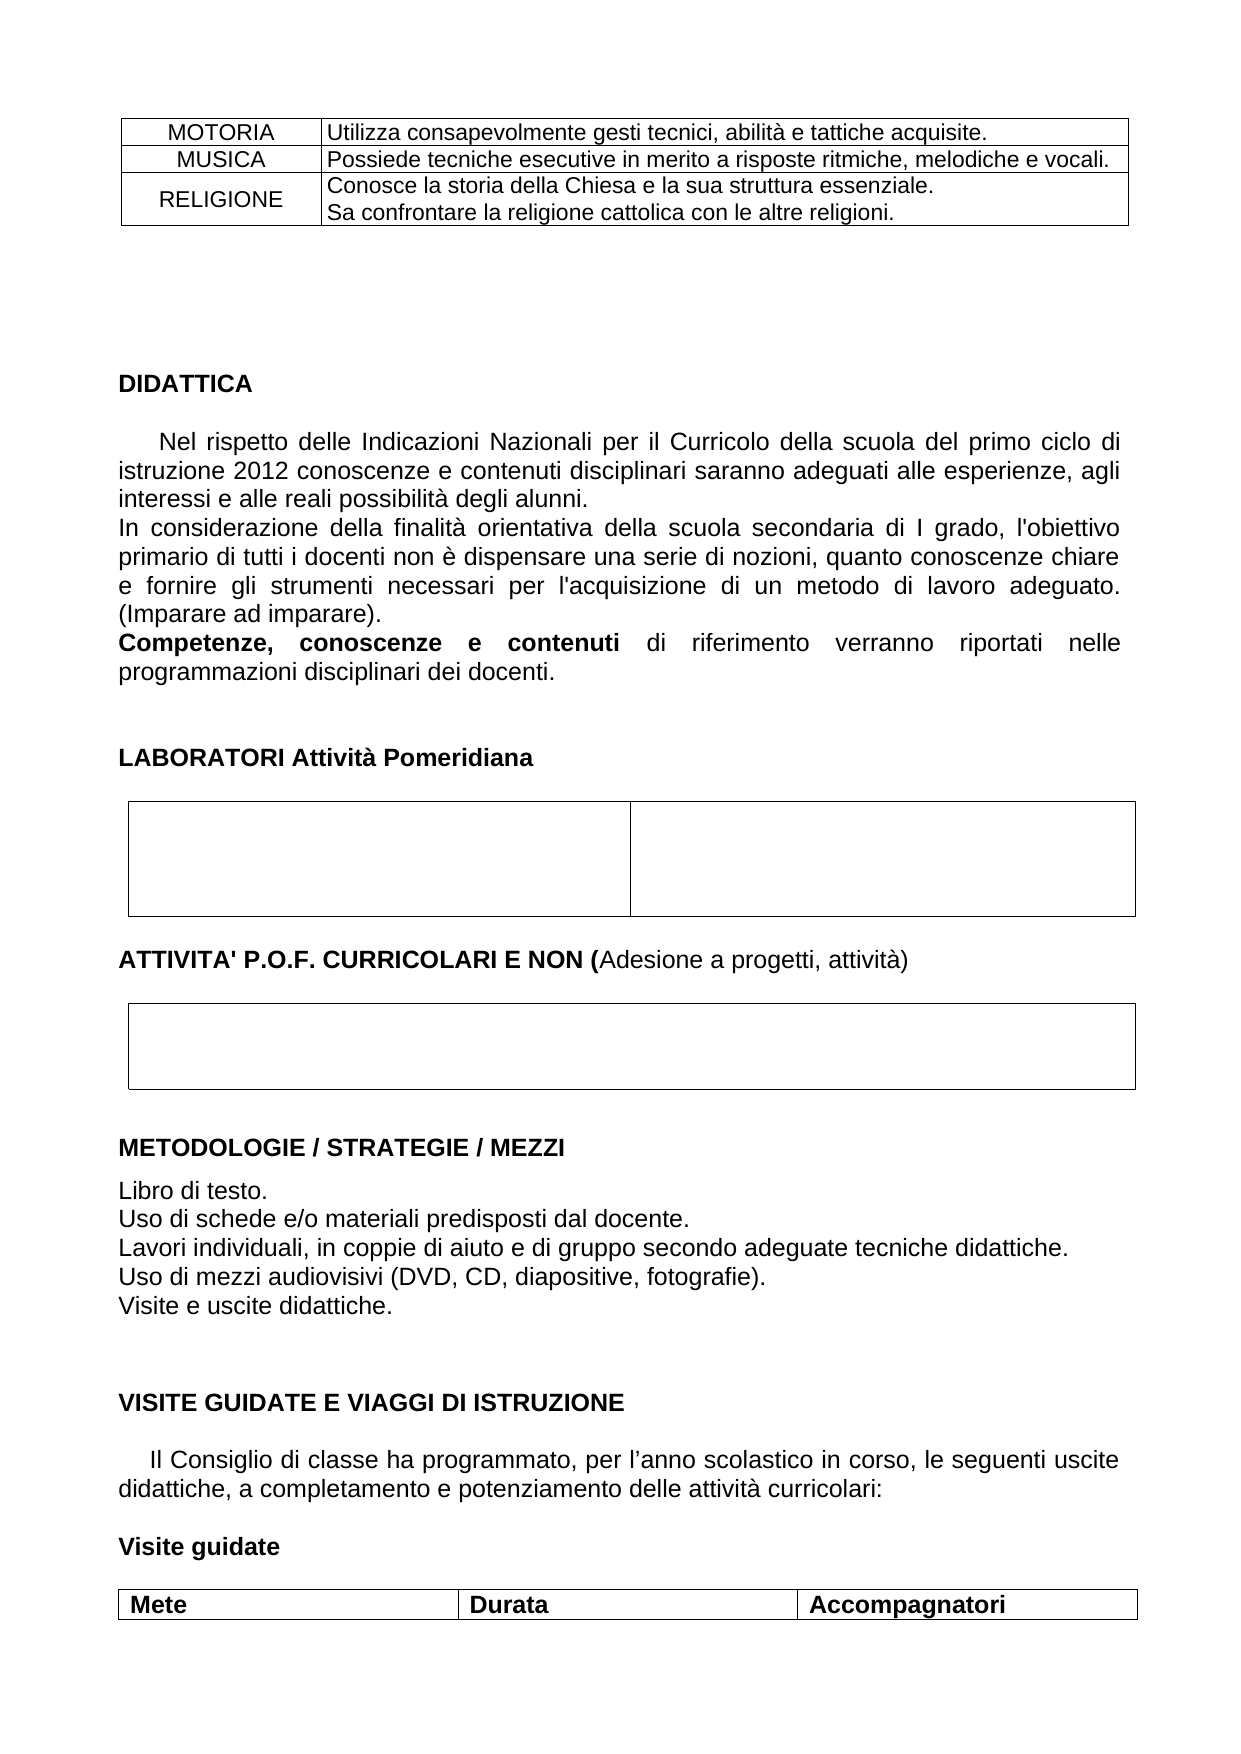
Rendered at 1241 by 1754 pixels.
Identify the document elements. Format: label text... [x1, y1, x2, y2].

table_cell MOTORIA [122, 119, 321, 145]
text DIDATTICA [118, 369, 1122, 398]
table_header [631, 802, 1135, 916]
table_header [129, 1004, 1135, 1089]
text Competenze, conoscenze e contenuti di riferimento verranno riportati nelle programmazioni disciplinari dei docenti. [118, 628, 1122, 686]
text ATTIVITA' P.O.F. CURRICOLARI E NON (Adesione a progetti, attività) [118, 945, 1122, 974]
text Uso di schede e/o materiali predisposti dal docente. [118, 1204, 1122, 1233]
text In considerazione della finalità orientativa della scuola secondaria di I grado, l'obiettivo primario di tutti i docenti non è dispensare una serie di nozioni, quanto conoscenze chiare e fornire gli strumenti necessari per l'acquisizione di un metodo di lavoro adeguato. (Imparare ad imparare). [118, 513, 1122, 628]
text Visite e uscite didattiche. [118, 1291, 1122, 1319]
text Nel rispetto delle Indicazioni Nazionali per il Curricolo della scuola del primo ciclo di istruzione 2012 conoscenze e contenuti disciplinari saranno adeguati alle esperienze, agli interessi e alle reali possibilità degli alunni. [118, 427, 1122, 513]
text Uso di mezzi audiovisivi (DVD, CD, diapositive, fotografie). [118, 1262, 1122, 1291]
text Libro di testo. [118, 1176, 1122, 1204]
table_header Accompagnatori [798, 1590, 1137, 1619]
table_cell MUSICA [122, 146, 321, 172]
table_header Durata [459, 1590, 797, 1619]
text Il Consiglio di classe ha programmato, per l’anno scolastico in corso, le seguenti uscite didattiche, a completamento e potenziamento delle attività curricolari: [118, 1445, 1122, 1503]
table_cell Utilizza consapevolmente gesti tecnici, abilità e tattiche acquisite. [322, 119, 1128, 145]
table_cell Conosce la storia della Chiesa e la sua struttura essenziale. Sa confrontare la religione cattolica con le altre religioni. [322, 173, 1128, 225]
text VISITE GUIDATE E VIAGGI DI ISTRUZIONE [118, 1388, 1122, 1416]
text Visite guidate [118, 1531, 1122, 1560]
table_header [129, 802, 630, 916]
table_header Mete [119, 1590, 458, 1619]
text Lavori individuali, in coppie di aiuto e di gruppo secondo adeguate tecniche didattiche. [118, 1233, 1122, 1262]
text LABORATORI Attività Pomeridiana [118, 743, 1122, 772]
table_cell Possiede tecniche esecutive in merito a risposte ritmiche, melodiche e vocali. [322, 146, 1128, 172]
text METODOLOGIE / STRATEGIE / MEZZI [118, 1133, 1122, 1161]
table_cell RELIGIONE [122, 173, 321, 225]
